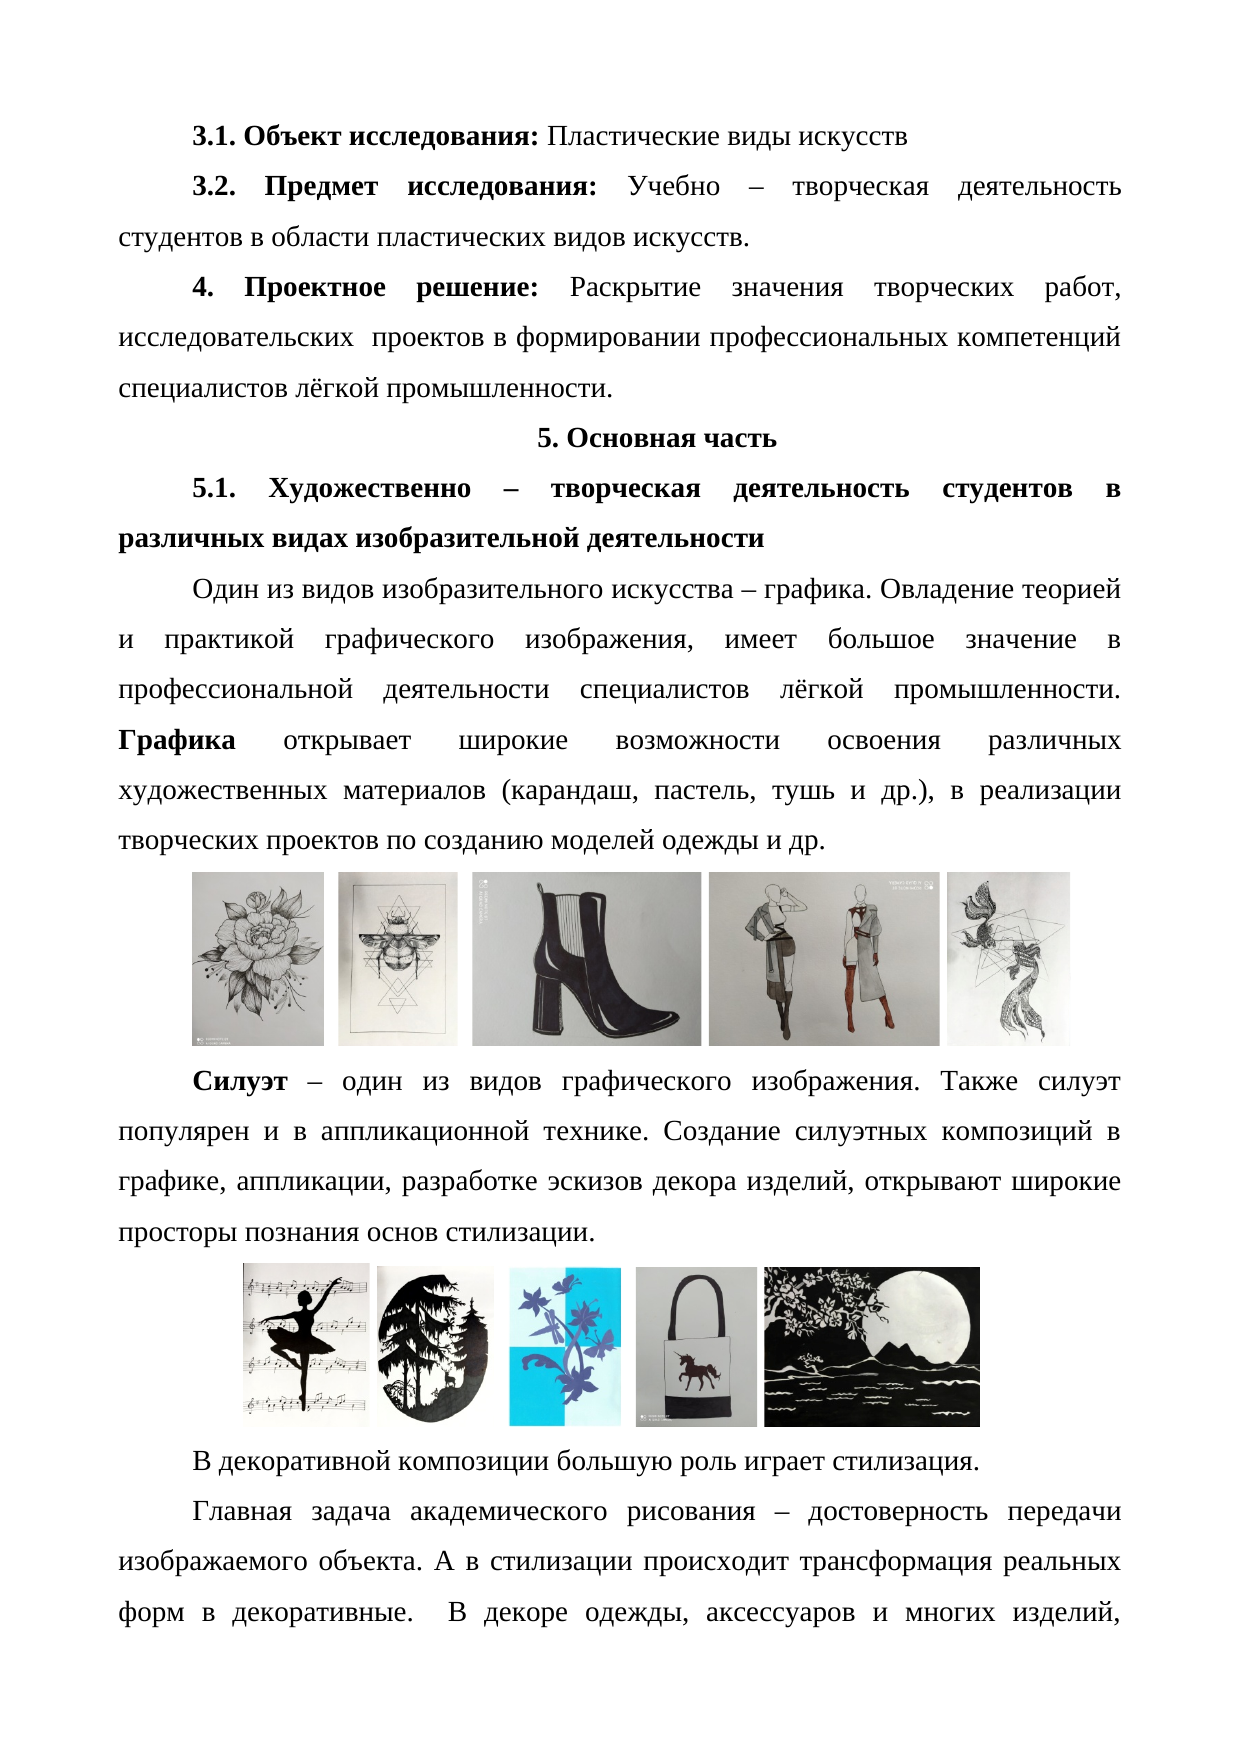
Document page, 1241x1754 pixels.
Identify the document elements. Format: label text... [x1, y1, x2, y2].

text 3.2. Предмет исследования: Учебно – творческая деятельность студентов в области пластических видов искусств. [118, 168, 1122, 252]
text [118, 1493, 1122, 1627]
picture [508, 1266, 622, 1427]
text В декоративной композиции большую роль играет стилизация. [118, 1443, 1122, 1476]
text 5. Основная часть [118, 420, 1122, 453]
text 5.1. Художественно – творческая деятельность студентов в различных видах изобразительной деятельности [118, 470, 1122, 554]
picture [377, 1266, 494, 1427]
text Один из видов изобразительного искусства – графика. Овладение теорией и практикой графического изображения, имеет большое значение в профессиональной деятельности специалистов лёгкой промышленности. Графика открывает широкие возможности освоения различных художественных материалов (карандаш, пастель, тушь и др.), в реализации творческих проектов по созданию моделей одежды и др. [118, 571, 1122, 856]
text Силуэт – один из видов графического изображения. Также силуэт популярен и в аппликационной технике. Создание силуэтных композиций в графике, аппликации, разработке эскизов декора изделий, открывают широкие просторы познания основ стилизации. [118, 1063, 1122, 1247]
picture [947, 872, 1071, 1046]
picture [708, 872, 940, 1046]
text 4. Проектное решение: Раскрытие значения творческих работ, исследовательских проектов в формировании профессиональных компетенций специалистов лёгкой промышленности. [118, 269, 1122, 403]
picture [764, 1267, 980, 1427]
picture [338, 872, 458, 1046]
text 3.1. Объект исследования: Пластические виды искусств [118, 118, 1122, 152]
picture [192, 872, 324, 1046]
picture [635, 1267, 758, 1427]
picture [243, 1263, 370, 1427]
picture [472, 872, 702, 1046]
